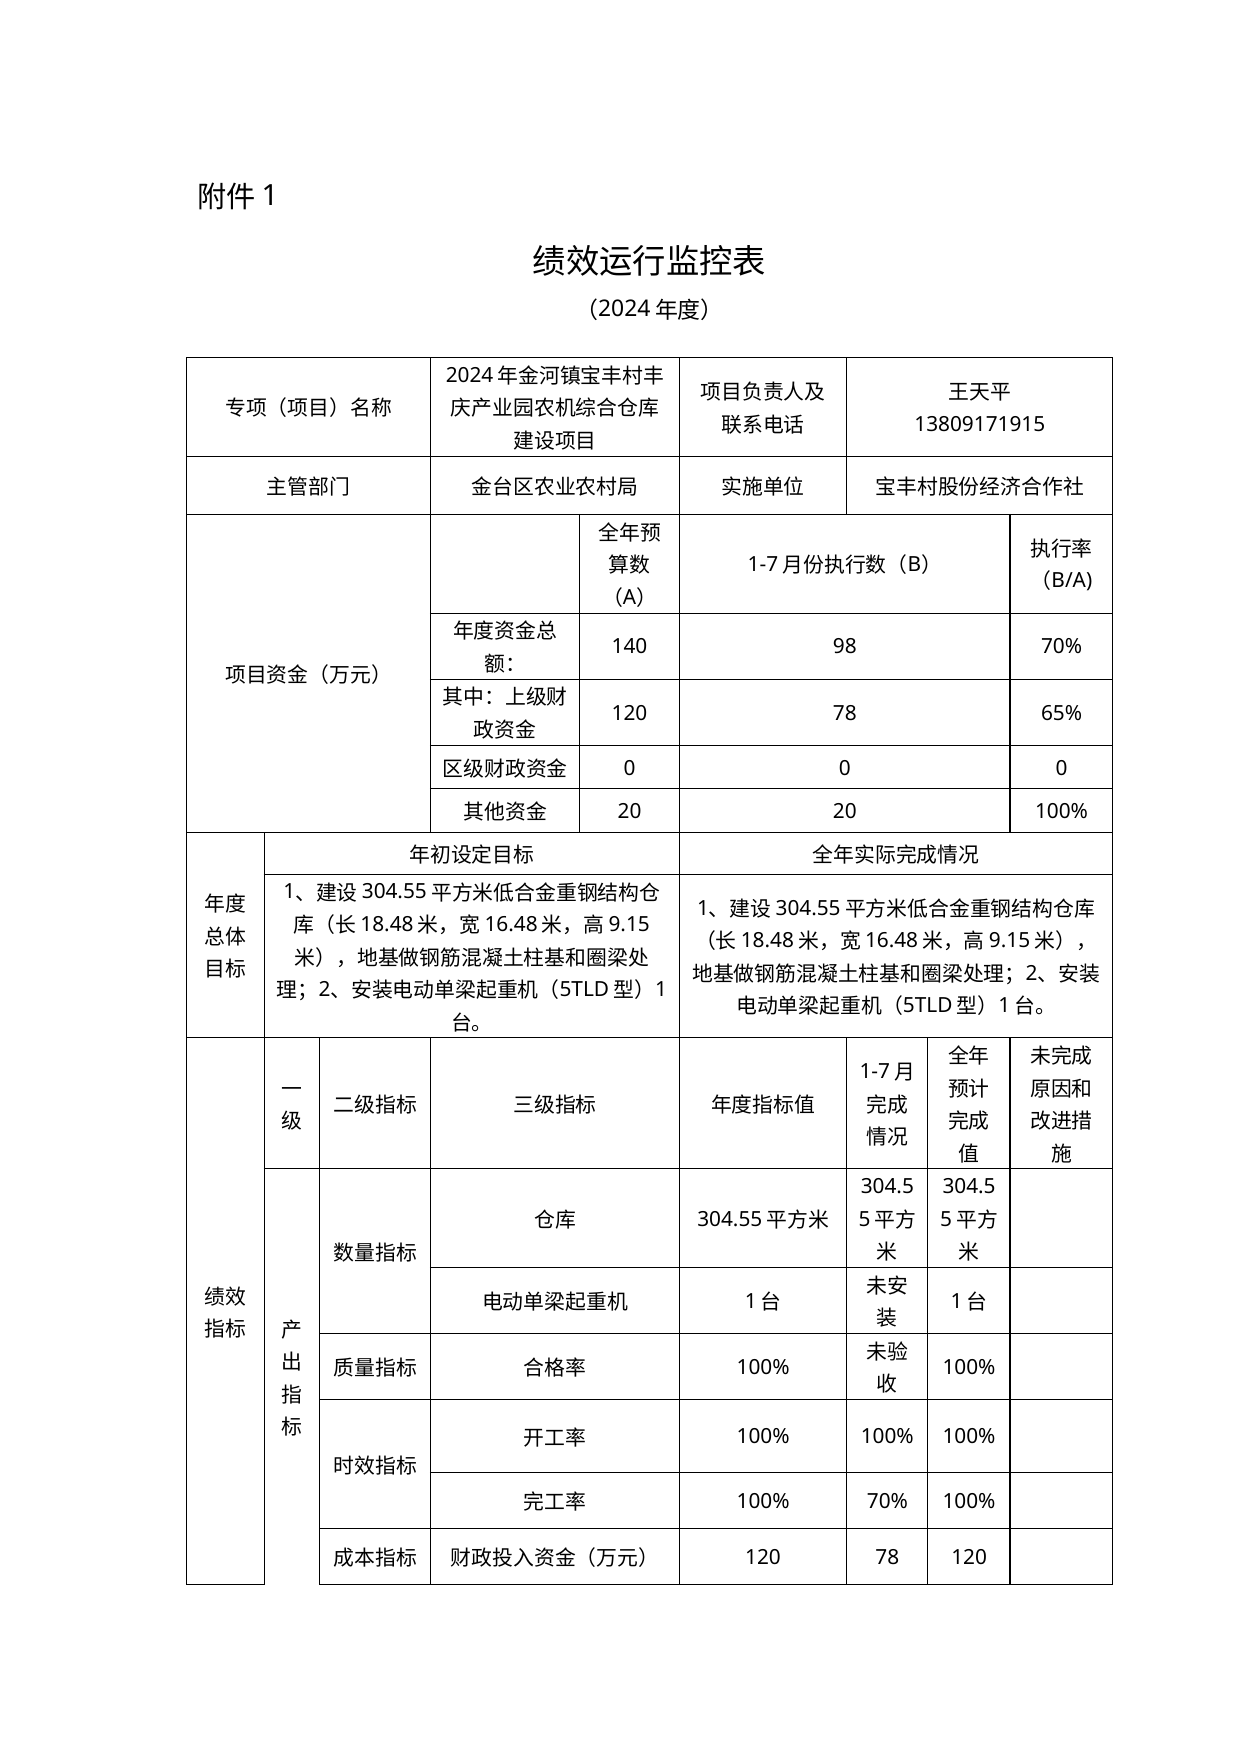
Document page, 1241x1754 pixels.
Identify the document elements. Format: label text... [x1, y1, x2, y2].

table_cell 电动单梁起重机 [431, 1268, 679, 1333]
table_cell 全年预算数（A） [580, 515, 679, 612]
table_cell 2024年金河镇宝丰村丰庆产业园农机综合仓库建设项目 [431, 358, 679, 456]
table_cell 年度指标值 [680, 1038, 846, 1168]
table_cell 120 [580, 680, 679, 744]
table_cell 100% [1011, 789, 1112, 832]
table_cell 78 [847, 1529, 927, 1584]
table_cell [1011, 1529, 1112, 1584]
table_cell 绩效指标 [187, 1038, 264, 1584]
table_cell 项目资金（万元） [187, 515, 430, 832]
table_cell 20 [580, 789, 679, 832]
table_cell 70% [847, 1473, 927, 1528]
table_cell 1、建设304.55平方米低合金重钢结构仓库（长18.48米，宽16.48米，高9.15米），地基做钢筋混凝土柱基和圈梁处理；2、安装电动单梁起重机（5TLD型）1台。 [680, 875, 1112, 1037]
table_cell 1台 [680, 1268, 846, 1333]
table_cell 65% [1011, 680, 1112, 744]
table_cell 合格率 [431, 1334, 679, 1399]
table_cell 1-7月份执行数（B） [680, 515, 1009, 612]
table_cell 其中：上级财政资金 [431, 680, 579, 744]
table_cell 304.55平方米 [847, 1169, 927, 1267]
table_cell 未完成原因和改进措施 [1011, 1038, 1112, 1168]
table_cell 金台区农业农村局 [431, 457, 679, 514]
table_cell 项目负责人及联系电话 [680, 358, 846, 456]
table_cell 主管部门 [187, 457, 430, 514]
table_cell 100% [928, 1334, 1009, 1399]
table_cell 0 [1011, 746, 1112, 788]
table_cell 专项（项目）名称 [187, 358, 430, 456]
table_cell 20 [680, 789, 1009, 832]
table_cell 开工率 [431, 1400, 679, 1472]
table_cell 其他资金 [431, 789, 579, 832]
table_cell 304.55平方米 [680, 1169, 846, 1267]
table_cell 未验收 [847, 1334, 927, 1399]
table_cell 100% [928, 1400, 1009, 1472]
table_cell [1011, 1400, 1112, 1472]
table_cell 1-7月完成情况 [847, 1038, 927, 1168]
table_cell 完工率 [431, 1473, 679, 1528]
table_cell 执行率（B/A) [1011, 515, 1112, 612]
table_cell 1、建设304.55平方米低合金重钢结构仓库（长18.48米，宽16.48米，高9.15米），地基做钢筋混凝土柱基和圈梁处理；2、安装电动单梁起重机（5TLD型）1台。 [265, 875, 679, 1037]
table_cell 数量指标 [320, 1169, 430, 1333]
table_cell [1011, 1473, 1112, 1528]
table_cell 140 [580, 614, 679, 678]
table_cell 年度资金总额： [431, 614, 579, 678]
table_cell 全年实际完成情况 [680, 833, 1112, 874]
table_cell [431, 515, 579, 612]
table_cell [1011, 1268, 1112, 1333]
table_header 附件1 绩效运行监控表 [186, 162, 1112, 292]
table_cell 仓库 [431, 1169, 679, 1267]
table_cell 产出指标 [265, 1169, 319, 1584]
table_cell 304.55平方米 [928, 1169, 1009, 1267]
table_cell 时效指标 [320, 1400, 430, 1528]
table_cell 1台 [928, 1268, 1009, 1333]
table_cell 三级指标 [431, 1038, 679, 1168]
table_cell 100% [680, 1334, 846, 1399]
table_cell 120 [680, 1529, 846, 1584]
table_cell 0 [680, 746, 1009, 788]
table_cell 年度总体目标 [187, 833, 264, 1037]
table_cell 成本指标 [320, 1529, 430, 1584]
table_cell 100% [680, 1473, 846, 1528]
table_cell 全年预计完成值 [928, 1038, 1009, 1168]
table_cell 0 [580, 746, 679, 788]
table_cell 二级指标 [320, 1038, 430, 1168]
table_cell 年初设定目标 [265, 833, 679, 874]
table_cell 未安装 [847, 1268, 927, 1333]
table_cell 100% [680, 1400, 846, 1472]
table_cell 王天平 13809171915 [847, 358, 1112, 456]
table_cell 宝丰村股份经济合作社 [847, 457, 1112, 514]
table_cell 98 [680, 614, 1009, 678]
table_cell 70% [1011, 614, 1112, 678]
table_cell 财政投入资金（万元） [431, 1529, 679, 1584]
table_cell 78 [680, 680, 1009, 744]
table_cell （2024年度） [186, 292, 1112, 357]
table_cell 区级财政资金 [431, 746, 579, 788]
table_cell 100% [847, 1400, 927, 1472]
table_cell 120 [928, 1529, 1009, 1584]
table_cell 实施单位 [680, 457, 846, 514]
table_cell [1011, 1334, 1112, 1399]
table_cell [1011, 1169, 1112, 1267]
table_cell 100% [928, 1473, 1009, 1528]
table_cell 质量指标 [320, 1334, 430, 1399]
table_cell 一级 [265, 1038, 319, 1168]
